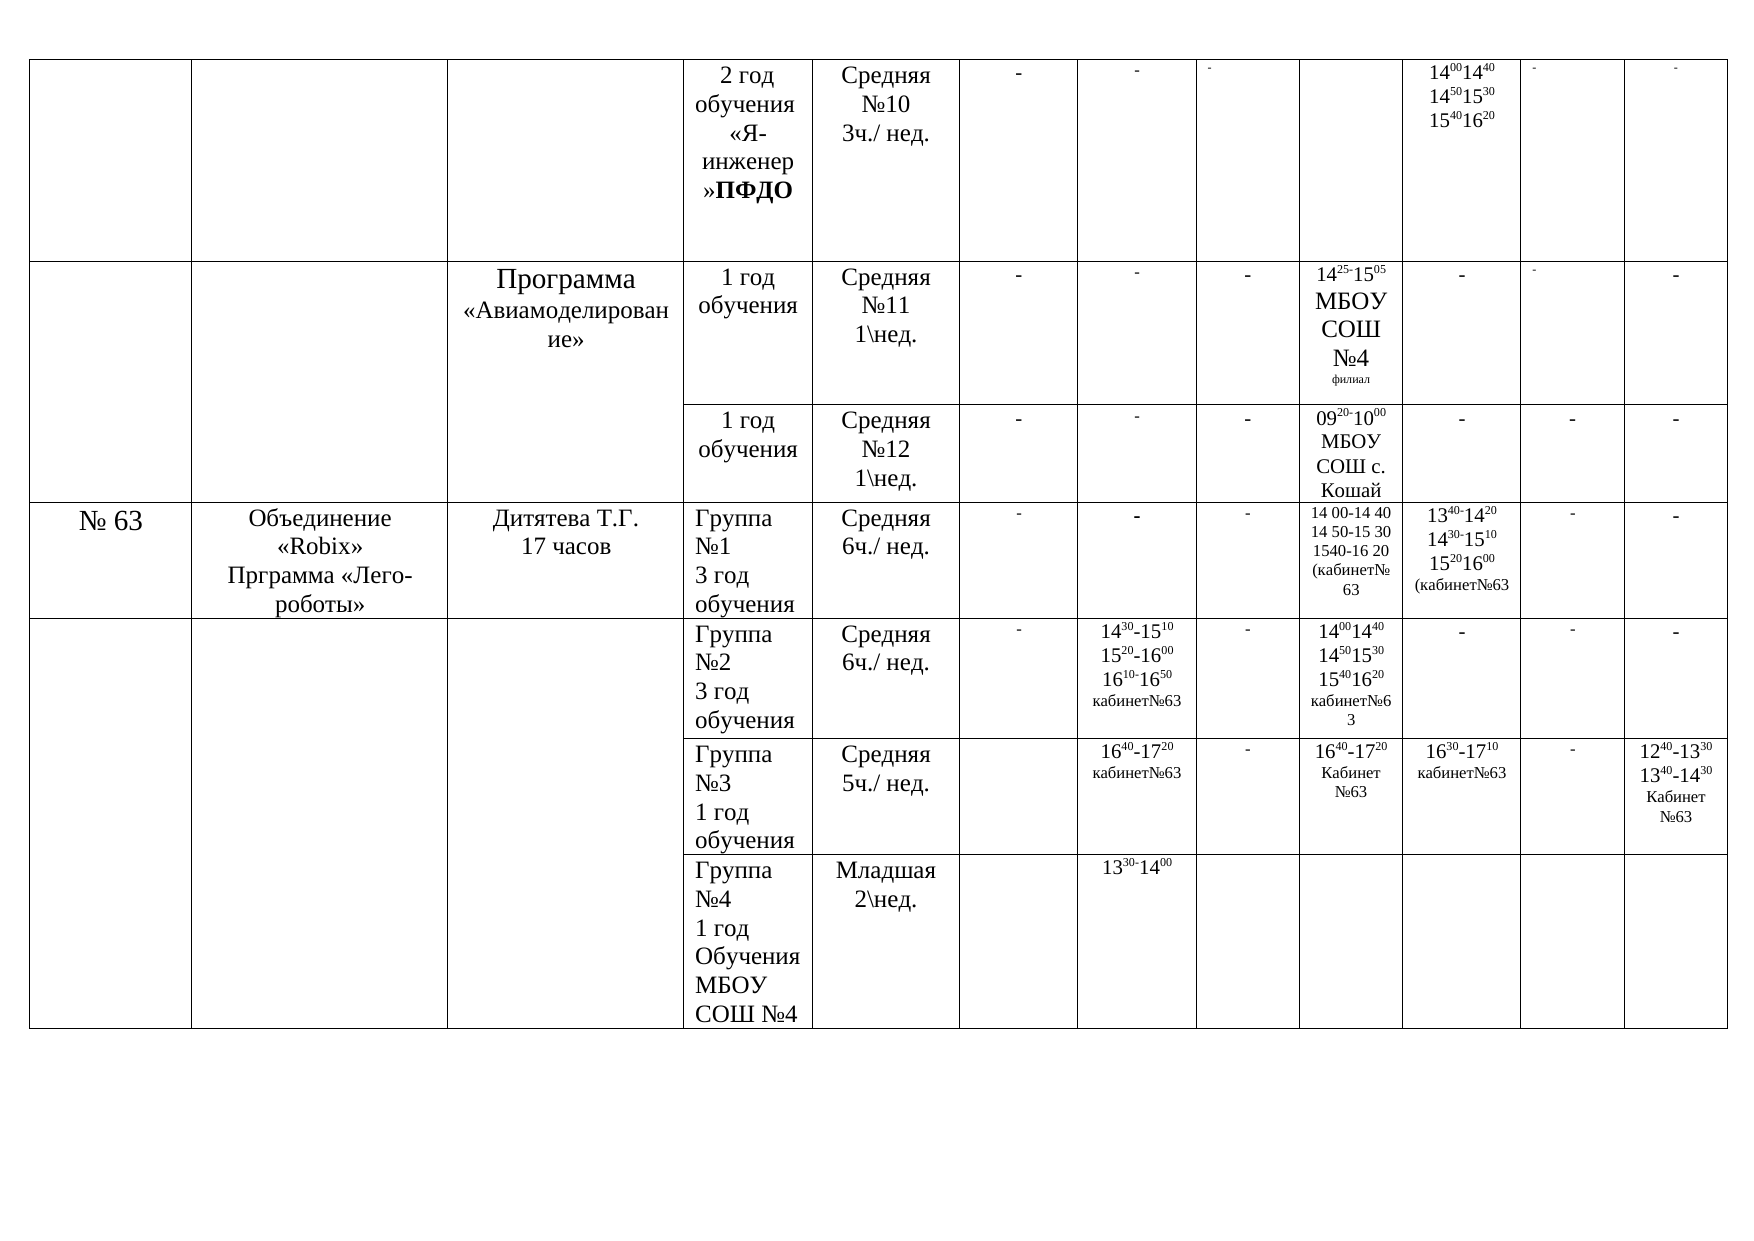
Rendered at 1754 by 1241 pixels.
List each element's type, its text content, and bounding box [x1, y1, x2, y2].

table_cell - [1197, 60, 1299, 261]
table_cell - [1197, 503, 1299, 618]
table_cell 1240-1330 1340-1430 Кабинет №63 [1625, 739, 1727, 854]
table_cell - [1625, 619, 1727, 738]
table_cell - [1078, 503, 1196, 618]
table_cell - [1521, 739, 1624, 854]
table_cell [192, 619, 447, 1028]
table_cell - [1403, 619, 1520, 738]
table_cell - [1078, 262, 1196, 404]
table_cell - [1521, 262, 1624, 404]
table_cell - [1197, 405, 1299, 502]
table_cell - [1197, 739, 1299, 854]
table_cell Средняя 5ч./ нед. [813, 739, 959, 854]
table_cell - [1521, 60, 1624, 261]
table_cell [1521, 855, 1624, 1028]
table_cell Группа №4 1 год Обучения МБОУ СОШ №4 [684, 855, 812, 1028]
table_cell - [1625, 60, 1727, 261]
table_cell [1403, 855, 1520, 1028]
table_cell [192, 60, 447, 261]
table_cell Объединение «Robix» Прграмма «Лего-роботы» [192, 503, 447, 618]
table_cell 14 00-14 40 14 50-15 30 1540-16 20 (кабинет№63 [1300, 503, 1402, 618]
table_cell Группа №2 3 год обучения [684, 619, 812, 738]
table_cell - [1078, 405, 1196, 502]
table_cell Программа «Авиамоделирование» [448, 262, 683, 502]
table_cell 1 год обучения [684, 405, 812, 502]
table_cell Средняя №10 3ч./ нед. [813, 60, 959, 261]
table_cell 2 год обучения «Я-инженер»ПФДО [684, 60, 812, 261]
table_cell [30, 262, 191, 502]
table_cell - [1521, 619, 1624, 738]
table_cell - [960, 262, 1077, 404]
table_cell 1425-1505 МБОУ СОШ №4 филиал [1300, 262, 1402, 404]
table_cell 1 год обучения [684, 262, 812, 404]
table_cell - [1625, 262, 1727, 404]
table_cell Средняя №11 1\нед. [813, 262, 959, 404]
table_cell - [1197, 262, 1299, 404]
table_cell Дитятева Т.Г. 17 часов [448, 503, 683, 618]
table_cell - [960, 503, 1077, 618]
table_cell - [1521, 405, 1624, 502]
table_cell [1300, 60, 1402, 261]
table_cell 1340-1420 1430-1510 15201600 (кабинет№63 [1403, 503, 1520, 618]
table_cell 1330-1400 [1078, 855, 1196, 1028]
table_cell - [1625, 503, 1727, 618]
table_cell [30, 619, 191, 1028]
table_cell - [960, 60, 1077, 261]
table_cell Средняя №12 1\нед. [813, 405, 959, 502]
table_cell Младшая 2\нед. [813, 855, 959, 1028]
table_cell [1625, 855, 1727, 1028]
table_cell 14001440 14501530 15401620 кабинет№63 [1300, 619, 1402, 738]
table_cell № 63 [30, 503, 191, 618]
table_cell - [1521, 503, 1624, 618]
table_cell [960, 855, 1077, 1028]
table_cell 0920-1000 МБОУ СОШ с. Кошай [1300, 405, 1402, 502]
table_cell 1630-1710 кабинет№63 [1403, 739, 1520, 854]
table_cell - [1403, 405, 1520, 502]
table_cell 14001440 14501530 15401620 [1403, 60, 1520, 261]
table_cell Средняя 6ч./ нед. [813, 619, 959, 738]
table_cell [1300, 855, 1402, 1028]
table_cell [30, 60, 191, 261]
table_cell 1640-1720 Кабинет №63 [1300, 739, 1402, 854]
table_cell [192, 262, 447, 502]
table_cell [1197, 855, 1299, 1028]
table_cell Группа №3 1 год обучения [684, 739, 812, 854]
table_cell Группа №1 3 год обучения [684, 503, 812, 618]
table_cell [960, 739, 1077, 854]
table_cell [448, 60, 683, 261]
table_cell - [1403, 262, 1520, 404]
table_cell Средняя 6ч./ нед. [813, 503, 959, 618]
table_cell - [960, 619, 1077, 738]
table_cell - [960, 405, 1077, 502]
table_cell 1640-1720 кабинет№63 [1078, 739, 1196, 854]
table_cell - [1625, 405, 1727, 502]
table_cell [448, 619, 683, 1028]
table_cell - [1197, 619, 1299, 738]
table_cell - [1078, 60, 1196, 261]
table_cell 1430-1510 1520-1600 1610-1650 кабинет№63 [1078, 619, 1196, 738]
